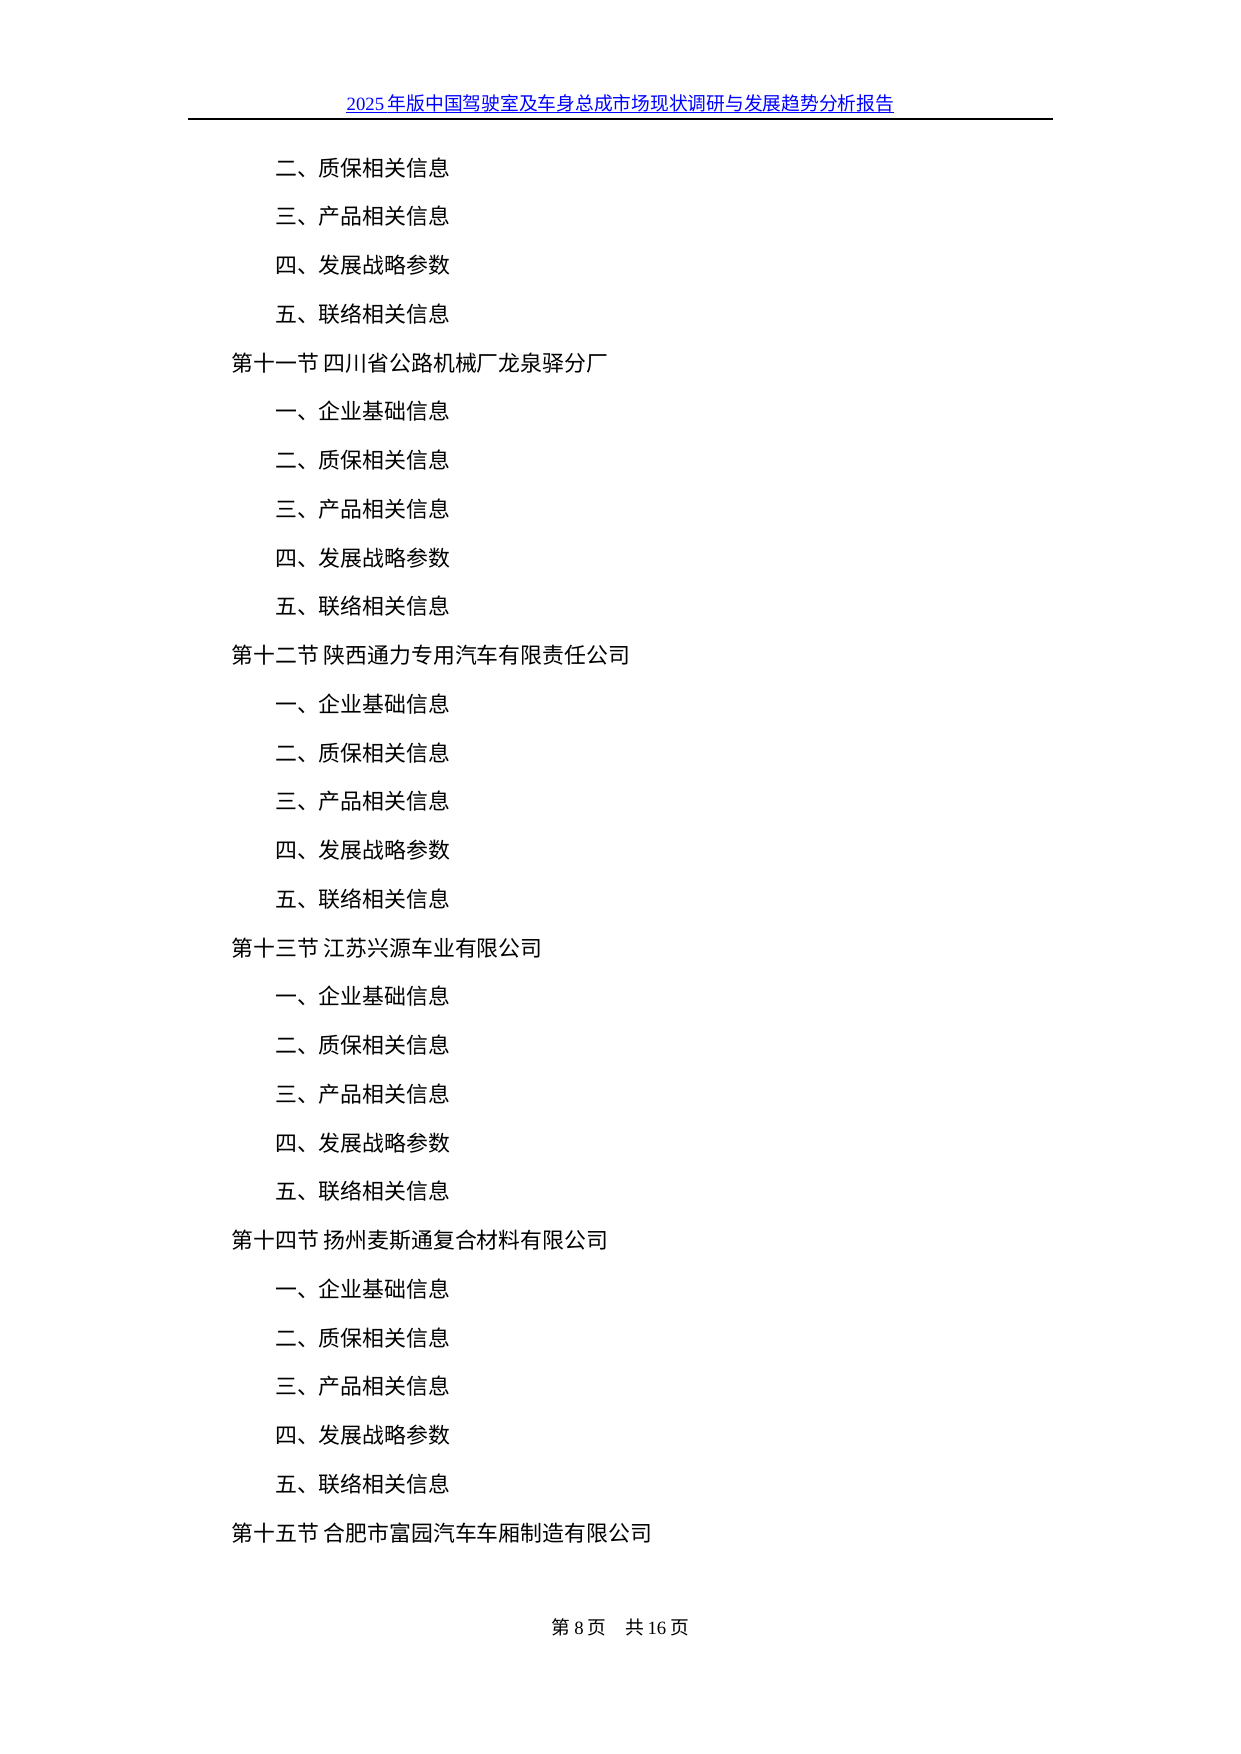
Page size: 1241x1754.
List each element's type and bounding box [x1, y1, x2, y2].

text [187, 150, 1053, 1548]
